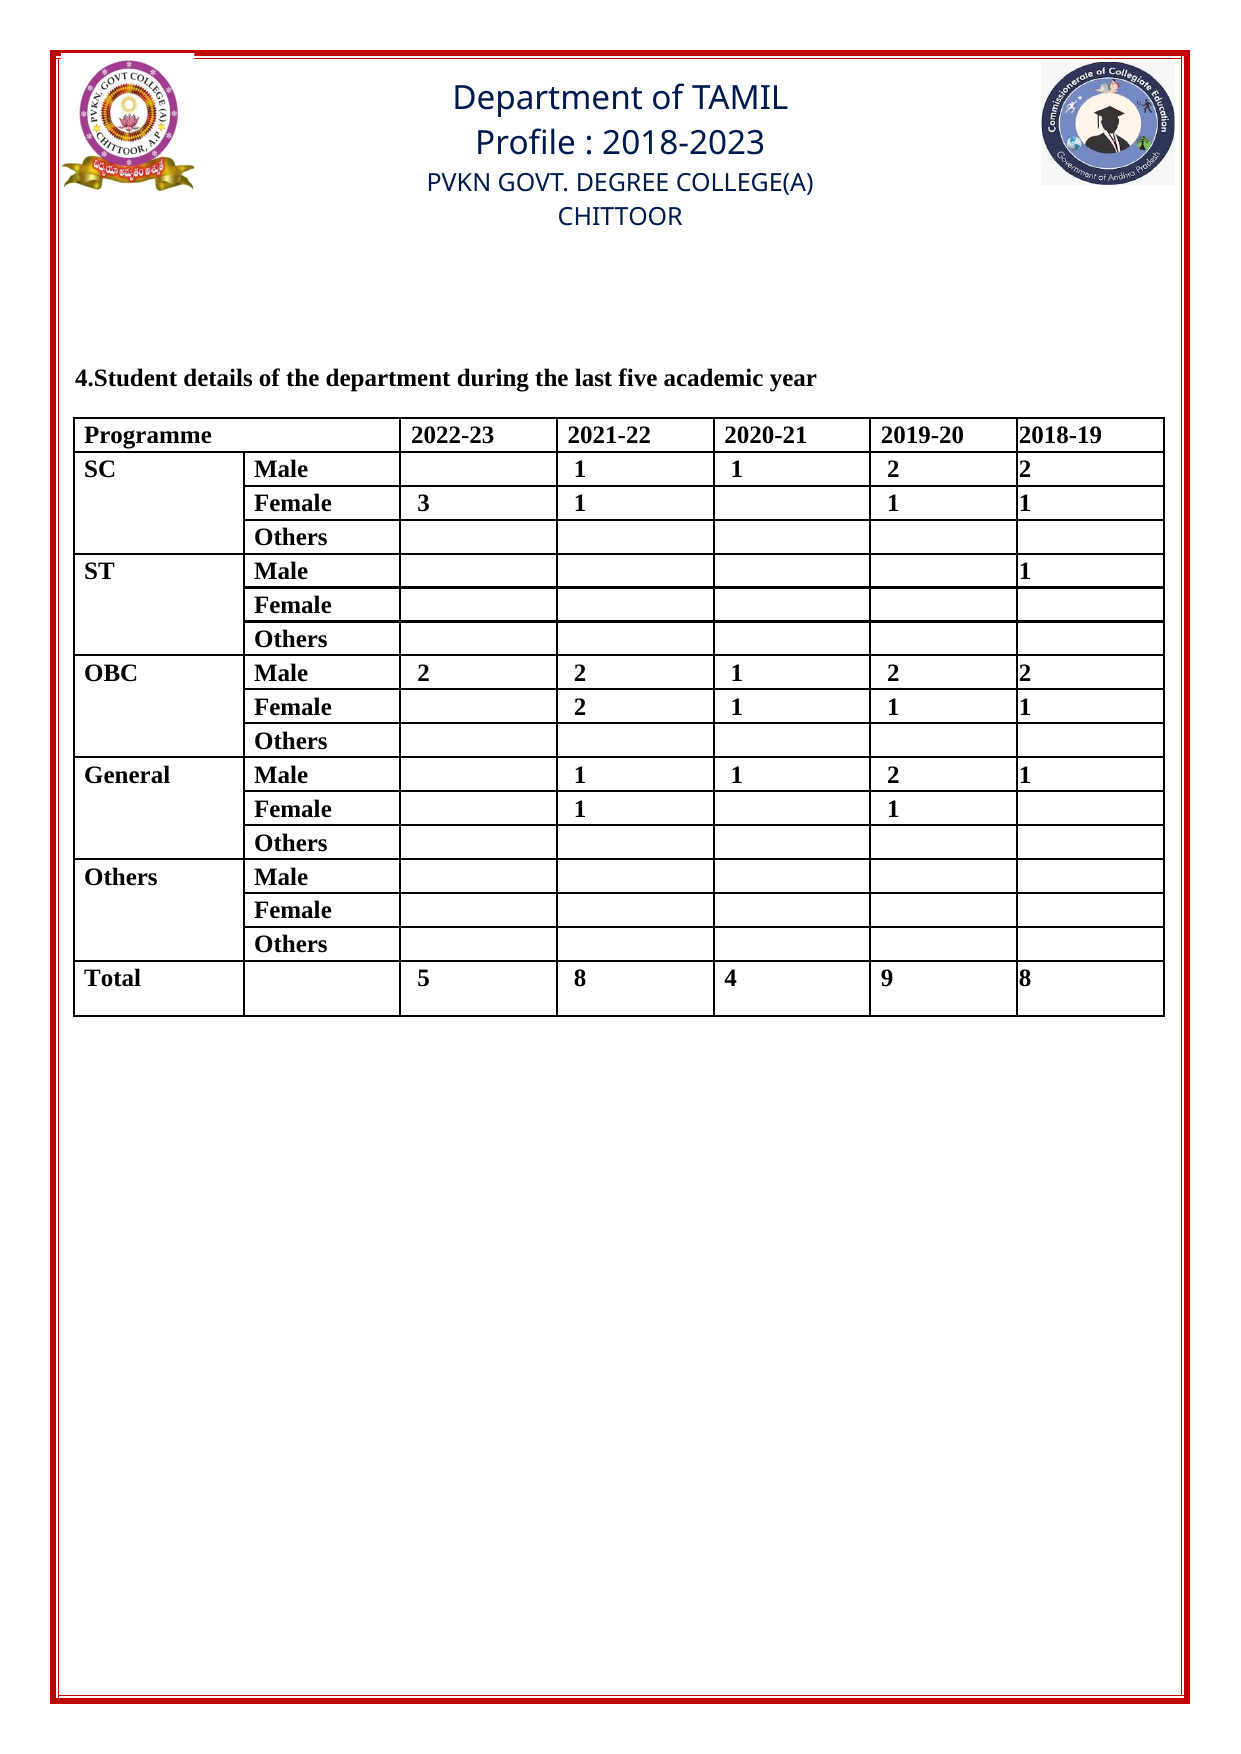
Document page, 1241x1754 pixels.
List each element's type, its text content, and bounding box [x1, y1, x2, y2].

table_cell [1018, 724, 1163, 756]
table_cell 1 [558, 792, 713, 824]
table_cell [715, 826, 869, 858]
table_cell 1 [1018, 690, 1163, 722]
table_cell Others [245, 623, 399, 654]
table_cell [715, 487, 869, 518]
table_cell 1 [871, 792, 1016, 824]
table_cell [401, 690, 556, 722]
table_cell 1 [1018, 555, 1163, 586]
table_cell 2 [1018, 453, 1163, 484]
table_cell 1 [871, 690, 1016, 722]
table_cell 2 [401, 656, 556, 688]
table_cell 2 [558, 656, 713, 688]
table_cell [401, 758, 556, 790]
table_cell 5 [401, 962, 556, 1014]
table_cell [715, 894, 869, 926]
table_cell 1 [715, 690, 869, 722]
table_cell [871, 928, 1016, 960]
table_cell 1 [558, 758, 713, 790]
table_cell 1 [871, 487, 1016, 518]
picture [1041, 62, 1175, 185]
table_cell [715, 792, 869, 824]
table_cell Female [245, 589, 399, 620]
table_header 2021-22 [558, 419, 713, 451]
table_cell [1018, 589, 1163, 620]
table_header 2022-23 [401, 419, 556, 451]
table_cell Male [245, 758, 399, 790]
table_cell 9 [871, 962, 1016, 1014]
picture [60, 53, 199, 195]
table_cell Others [245, 928, 399, 960]
table_header 2020-21 [715, 419, 869, 451]
table_cell 2 [871, 453, 1016, 484]
table_header 2019-20 [871, 419, 1016, 451]
table_cell 8 [558, 962, 713, 1014]
table_cell Female [245, 792, 399, 824]
table_cell [401, 860, 556, 892]
table_cell [715, 589, 869, 620]
table_cell Others [245, 724, 399, 756]
table_cell 2 [871, 758, 1016, 790]
table_cell [1018, 928, 1163, 960]
table_cell 1 [715, 758, 869, 790]
table_cell [1018, 792, 1163, 824]
table_cell [401, 453, 556, 484]
table_cell [401, 724, 556, 756]
table_header Programme [75, 419, 399, 451]
table_cell [558, 521, 713, 552]
table_cell [715, 555, 869, 586]
table_cell Female [245, 894, 399, 926]
table_cell [558, 860, 713, 892]
table_cell 1 [558, 453, 713, 484]
table_cell 2 [558, 690, 713, 722]
table_cell [558, 894, 713, 926]
table_cell Male [245, 860, 399, 892]
table_cell [715, 928, 869, 960]
table_cell [871, 724, 1016, 756]
table_cell 1 [715, 453, 869, 484]
table_cell Male [245, 453, 399, 484]
table_cell [558, 724, 713, 756]
table_cell 1 [1018, 487, 1163, 518]
table_cell Others [245, 826, 399, 858]
table_header 2018-19 [1018, 419, 1163, 451]
table_cell 2 [1018, 656, 1163, 688]
table_cell [401, 623, 556, 654]
table_cell [871, 826, 1016, 858]
table_cell [871, 589, 1016, 620]
table_cell Total [75, 962, 243, 1014]
table_cell [558, 555, 713, 586]
table_cell [245, 962, 399, 1014]
table_cell [401, 894, 556, 926]
table_cell 1 [1018, 758, 1163, 790]
table_cell [871, 555, 1016, 586]
table_cell Male [245, 656, 399, 688]
table_cell ST [75, 555, 243, 654]
table_cell [558, 623, 713, 654]
table_cell [715, 623, 869, 654]
table_cell SC [75, 453, 243, 552]
table_cell [1018, 860, 1163, 892]
table_cell 8 [1018, 962, 1163, 1014]
table_cell OBC [75, 656, 243, 756]
table_cell [1018, 521, 1163, 552]
table_cell General [75, 758, 243, 858]
table_cell [558, 826, 713, 858]
table_cell [401, 792, 556, 824]
table_cell 3 [401, 487, 556, 518]
table_cell [558, 589, 713, 620]
table_cell [715, 860, 869, 892]
table_cell [1018, 623, 1163, 654]
table_cell [871, 521, 1016, 552]
text 4.Student details of the department during the last five academic year [75, 363, 1165, 392]
table_cell 4 [715, 962, 869, 1014]
table_cell [401, 928, 556, 960]
table_cell [1018, 826, 1163, 858]
table_cell Others [245, 521, 399, 552]
table_cell [715, 724, 869, 756]
table_cell 2 [871, 656, 1016, 688]
table_cell [401, 521, 556, 552]
table_cell [558, 928, 713, 960]
table_cell [401, 826, 556, 858]
table_cell [715, 521, 869, 552]
table_cell 1 [558, 487, 713, 518]
table_cell 1 [715, 656, 869, 688]
table_cell Female [245, 487, 399, 518]
table_cell Male [245, 555, 399, 586]
table_cell [871, 623, 1016, 654]
table_cell Others [75, 860, 243, 960]
table_cell [1018, 894, 1163, 926]
table_cell Female [245, 690, 399, 722]
table_cell [401, 589, 556, 620]
table_cell [871, 894, 1016, 926]
table_cell [871, 860, 1016, 892]
table_cell [401, 555, 556, 586]
